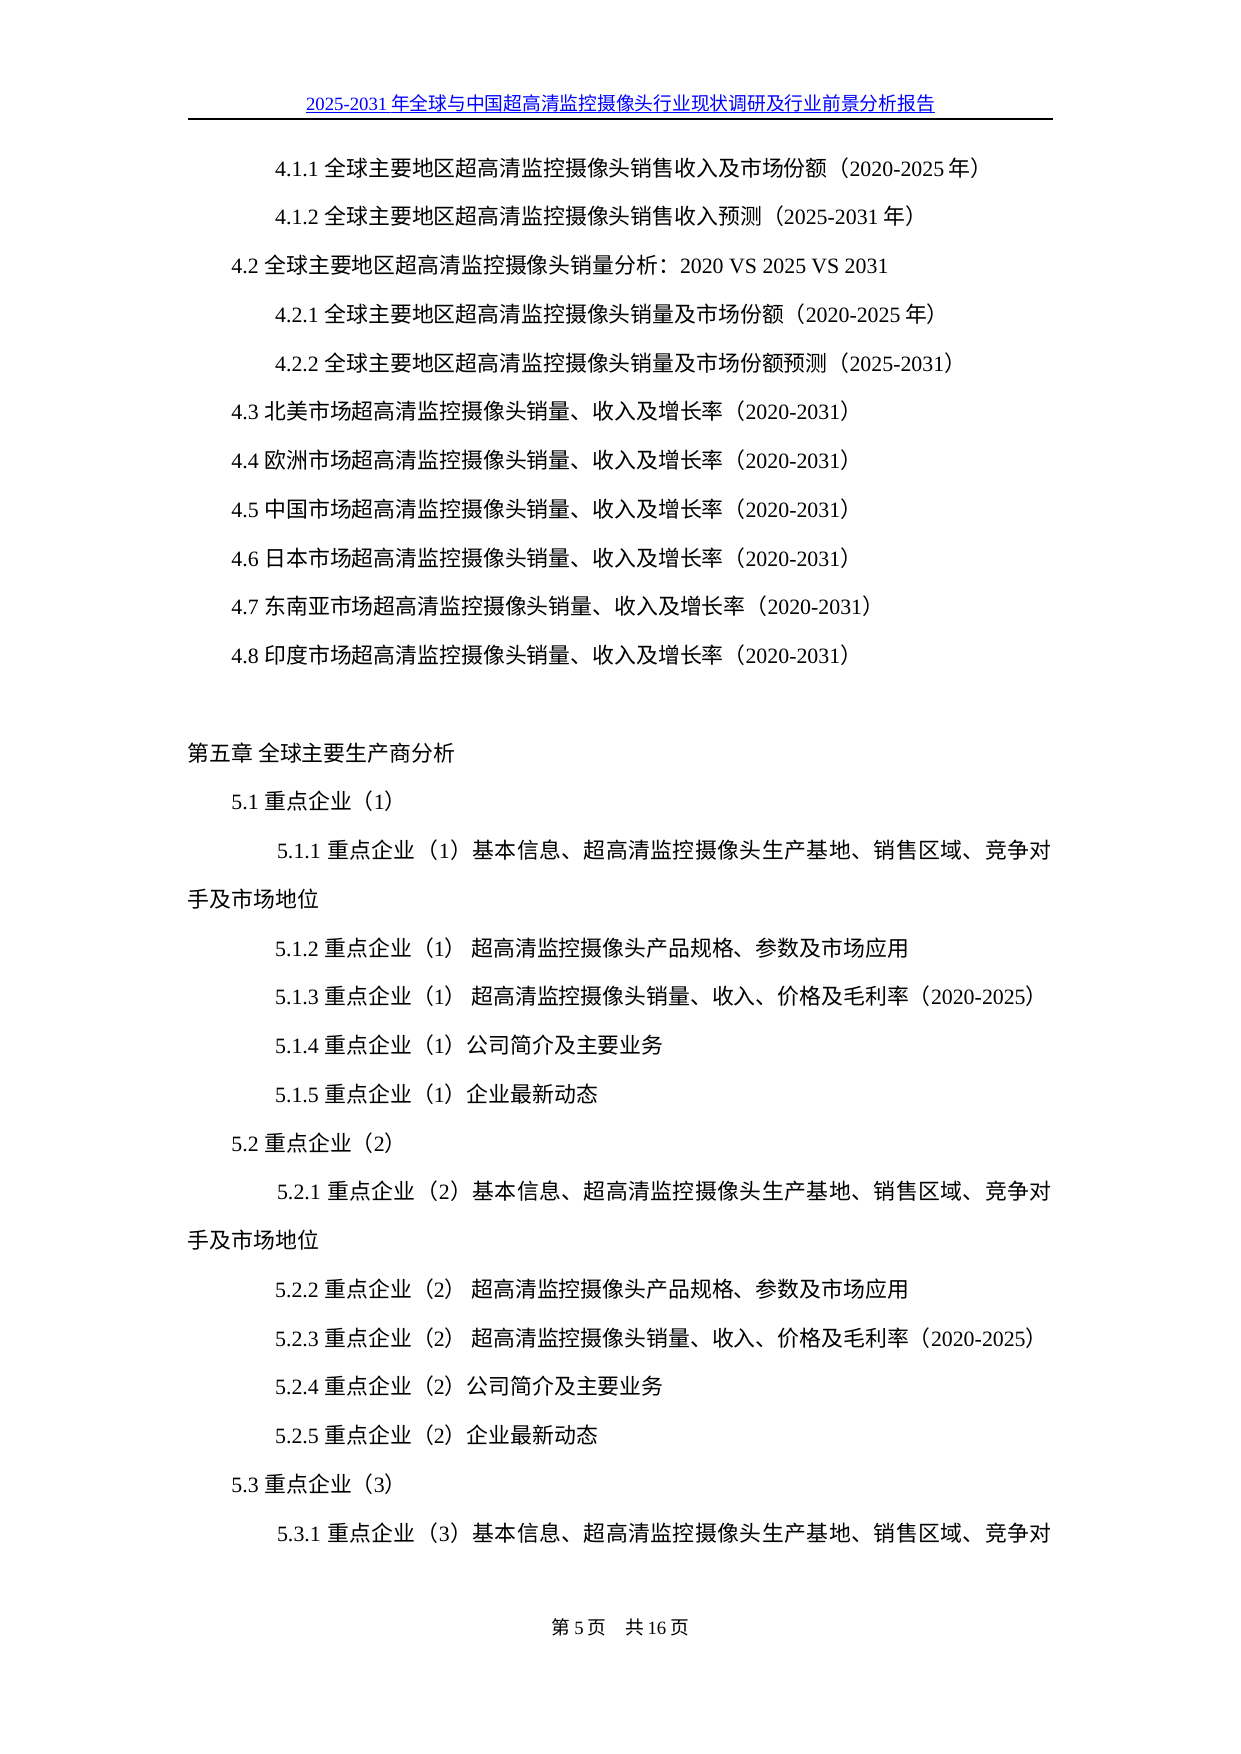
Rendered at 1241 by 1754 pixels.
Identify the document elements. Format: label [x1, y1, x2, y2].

text [187, 150, 1053, 1548]
